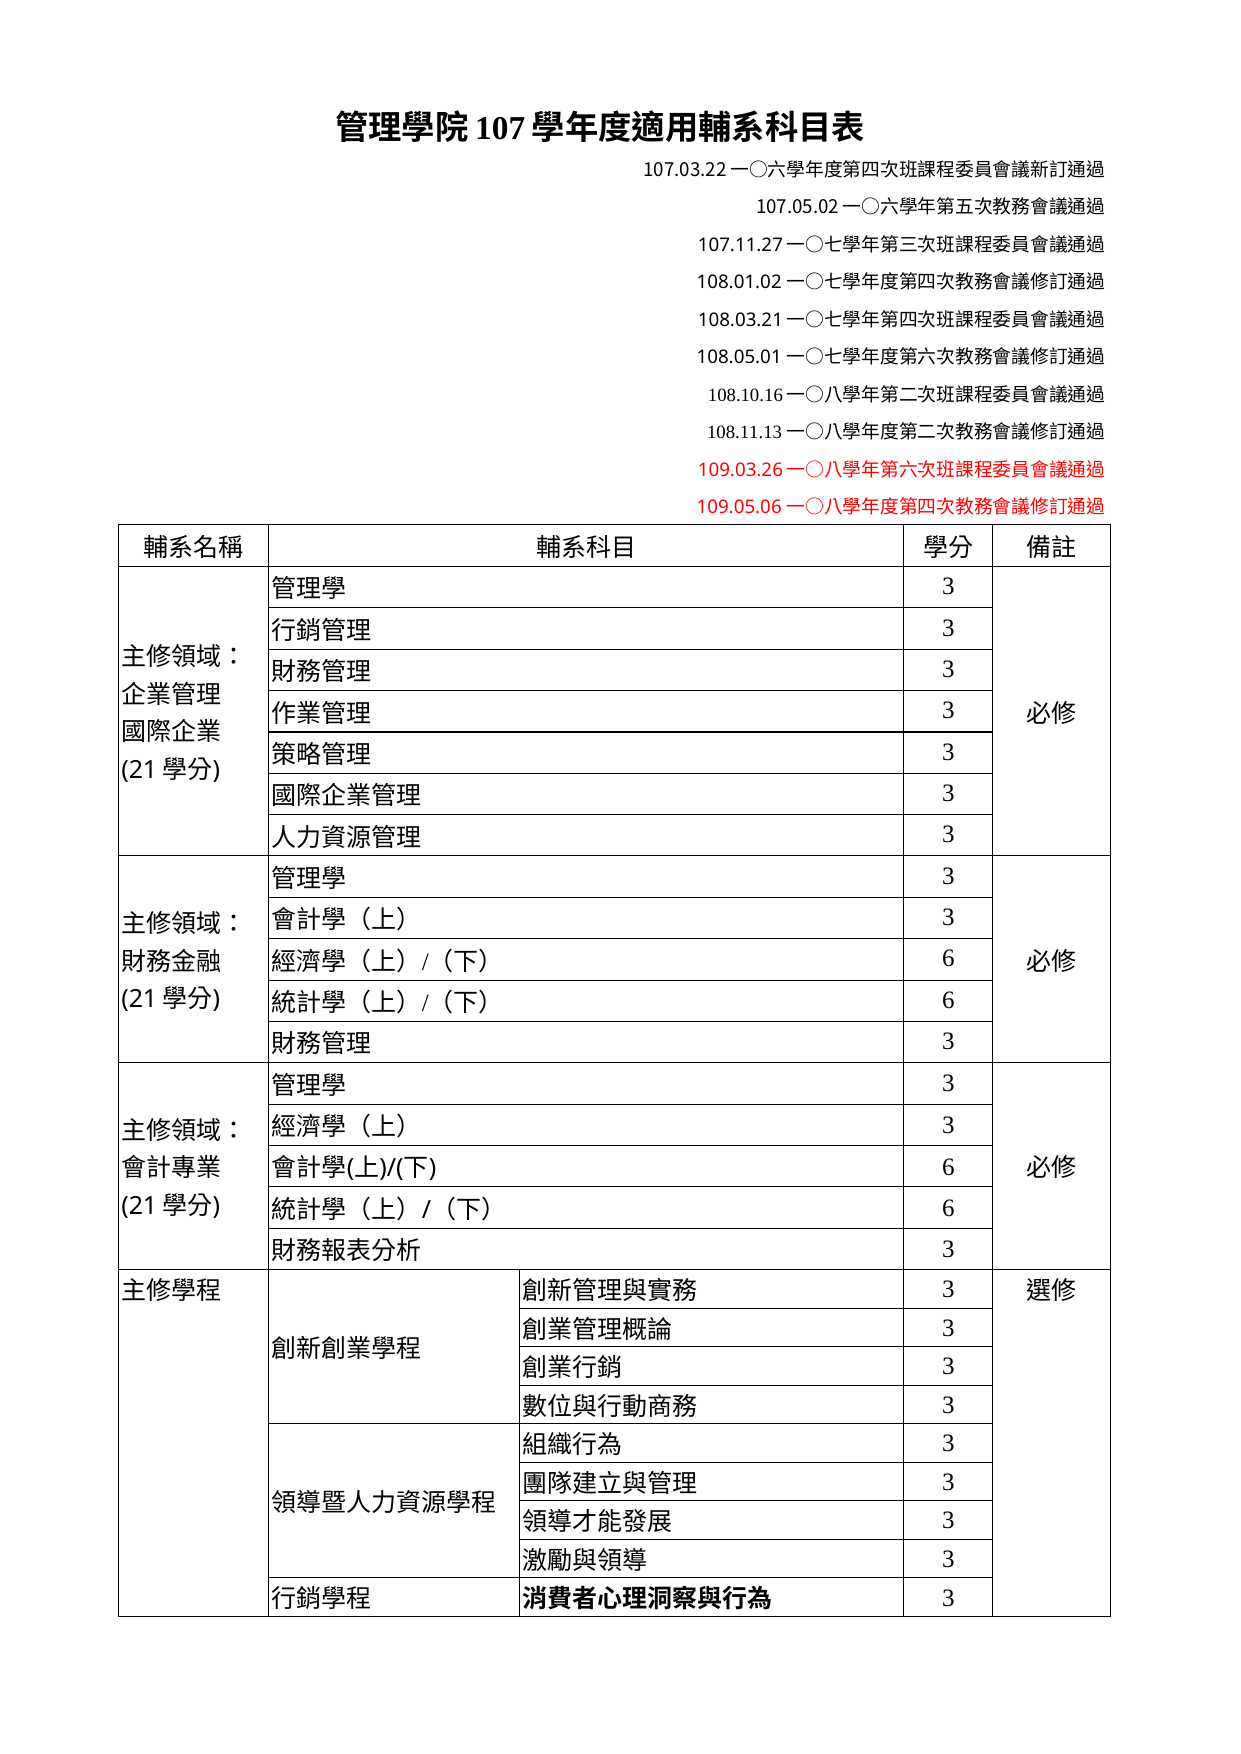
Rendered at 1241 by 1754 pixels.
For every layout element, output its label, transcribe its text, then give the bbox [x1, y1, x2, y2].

table_cell 統計學（上）/（下） [269, 981, 903, 1021]
table_cell 3 [904, 1540, 992, 1577]
table_cell 主修領域： 企業管理 國際企業 (21學分) [119, 567, 268, 855]
table_cell 必修 [993, 567, 1110, 855]
table_cell 統計學（上）/（下） [269, 1187, 903, 1228]
table_cell 管理學 [269, 567, 903, 607]
table_cell 3 [904, 1424, 992, 1462]
table_cell 3 [904, 1229, 992, 1269]
table_cell 消費者心理洞察與行為 [520, 1578, 903, 1616]
table_cell 人力資源管理 [269, 815, 903, 855]
table_cell 創新管理與實務 [520, 1270, 903, 1307]
table_header 輔系名稱 [119, 525, 268, 566]
table_cell 3 [904, 898, 992, 938]
table_cell 作業管理 [269, 691, 903, 731]
table_cell 選修 [993, 1270, 1110, 1616]
table_cell 3 [904, 1578, 992, 1616]
table_cell 團隊建立與管理 [520, 1463, 903, 1500]
table_cell 3 [904, 774, 992, 814]
list 108.10.16一○八學年第二次班課程委員會議通過 [62, 374, 1105, 412]
table_cell 國際企業管理 [269, 774, 903, 814]
table_cell 3 [904, 1270, 992, 1307]
table_cell 必修 [993, 1063, 1110, 1269]
table_cell 3 [904, 1309, 992, 1346]
table_cell 3 [904, 1463, 992, 1500]
table_cell 3 [904, 733, 992, 773]
list 108.05.01 一○七學年度第六次教務會議修訂通過 [62, 337, 1105, 374]
table_cell 財務管理 [269, 1022, 903, 1062]
table_cell 6 [904, 981, 992, 1021]
table_cell 數位與行動商務 [520, 1386, 903, 1423]
table_cell 3 [904, 815, 992, 855]
table_cell 創新創業學程 [269, 1270, 519, 1423]
table_cell 3 [904, 1022, 992, 1062]
table_cell 3 [904, 1501, 992, 1539]
table_header 備註 [993, 525, 1110, 566]
table_cell 激勵與領導 [520, 1540, 903, 1577]
list 109.03.26一○八學年第六次班課程委員會議通過 [168, 449, 1105, 487]
list 109.05.06 一○八學年度第四次教務會議修訂通過 [62, 487, 1105, 524]
table_cell 6 [904, 939, 992, 979]
table_cell 管理學 [269, 1063, 903, 1103]
table_cell 行銷學程 [269, 1578, 519, 1616]
list 108.01.02 一○七學年度第四次教務會議修訂通過 [62, 262, 1105, 299]
list 107.05.02一○六學年第五次教務會議通過 [62, 187, 1105, 224]
list 107.03.22一○六學年度第四次班課程委員會議新訂通過 [62, 149, 1105, 187]
table_header 輔系科目 [269, 525, 903, 566]
table_cell 創業行銷 [520, 1347, 903, 1384]
table_cell 主修學程 [119, 1270, 268, 1616]
table_cell 主修領域： 會計專業 (21學分) [119, 1063, 268, 1269]
table_cell 領導暨人力資源學程 [269, 1424, 519, 1577]
table_cell 會計學(上)/(下) [269, 1146, 903, 1186]
table_cell 財務報表分析 [269, 1229, 903, 1269]
table_header 學分 [904, 525, 992, 566]
table_cell 策略管理 [269, 733, 903, 773]
list 108.03.21一○七學年第四次班課程委員會議通過 [168, 299, 1105, 337]
table_cell 必修 [993, 856, 1110, 1062]
table_cell 3 [904, 650, 992, 690]
table_cell 管理學 [269, 856, 903, 897]
table_cell 創業管理概論 [520, 1309, 903, 1346]
table_cell 3 [904, 608, 992, 649]
list 108.11.13 一○八學年度第二次教務會議修訂通過 [62, 412, 1105, 449]
table_cell 組織行為 [520, 1424, 903, 1462]
table_cell 經濟學（上） [269, 1105, 903, 1145]
table_cell 3 [904, 1063, 992, 1103]
table_cell 3 [904, 1347, 992, 1384]
table_cell 3 [904, 567, 992, 607]
table_cell 經濟學（上）/（下） [269, 939, 903, 979]
table_cell 主修領域： 財務金融 (21學分) [119, 856, 268, 1062]
table_cell 3 [904, 1105, 992, 1145]
table_cell 3 [904, 1386, 992, 1423]
table_cell 財務管理 [269, 650, 903, 690]
table_cell 6 [904, 1146, 992, 1186]
table_cell 3 [904, 691, 992, 731]
text 管理學院107學年度適用輔系科目表 [62, 101, 1082, 149]
table_cell 會計學（上） [269, 898, 903, 938]
table_cell 6 [904, 1187, 992, 1228]
table_cell 行銷管理 [269, 608, 903, 649]
table_cell 3 [904, 856, 992, 897]
table_cell 領導才能發展 [520, 1501, 903, 1539]
list 107.11.27一○七學年第三次班課程委員會議通過 [62, 224, 1105, 262]
